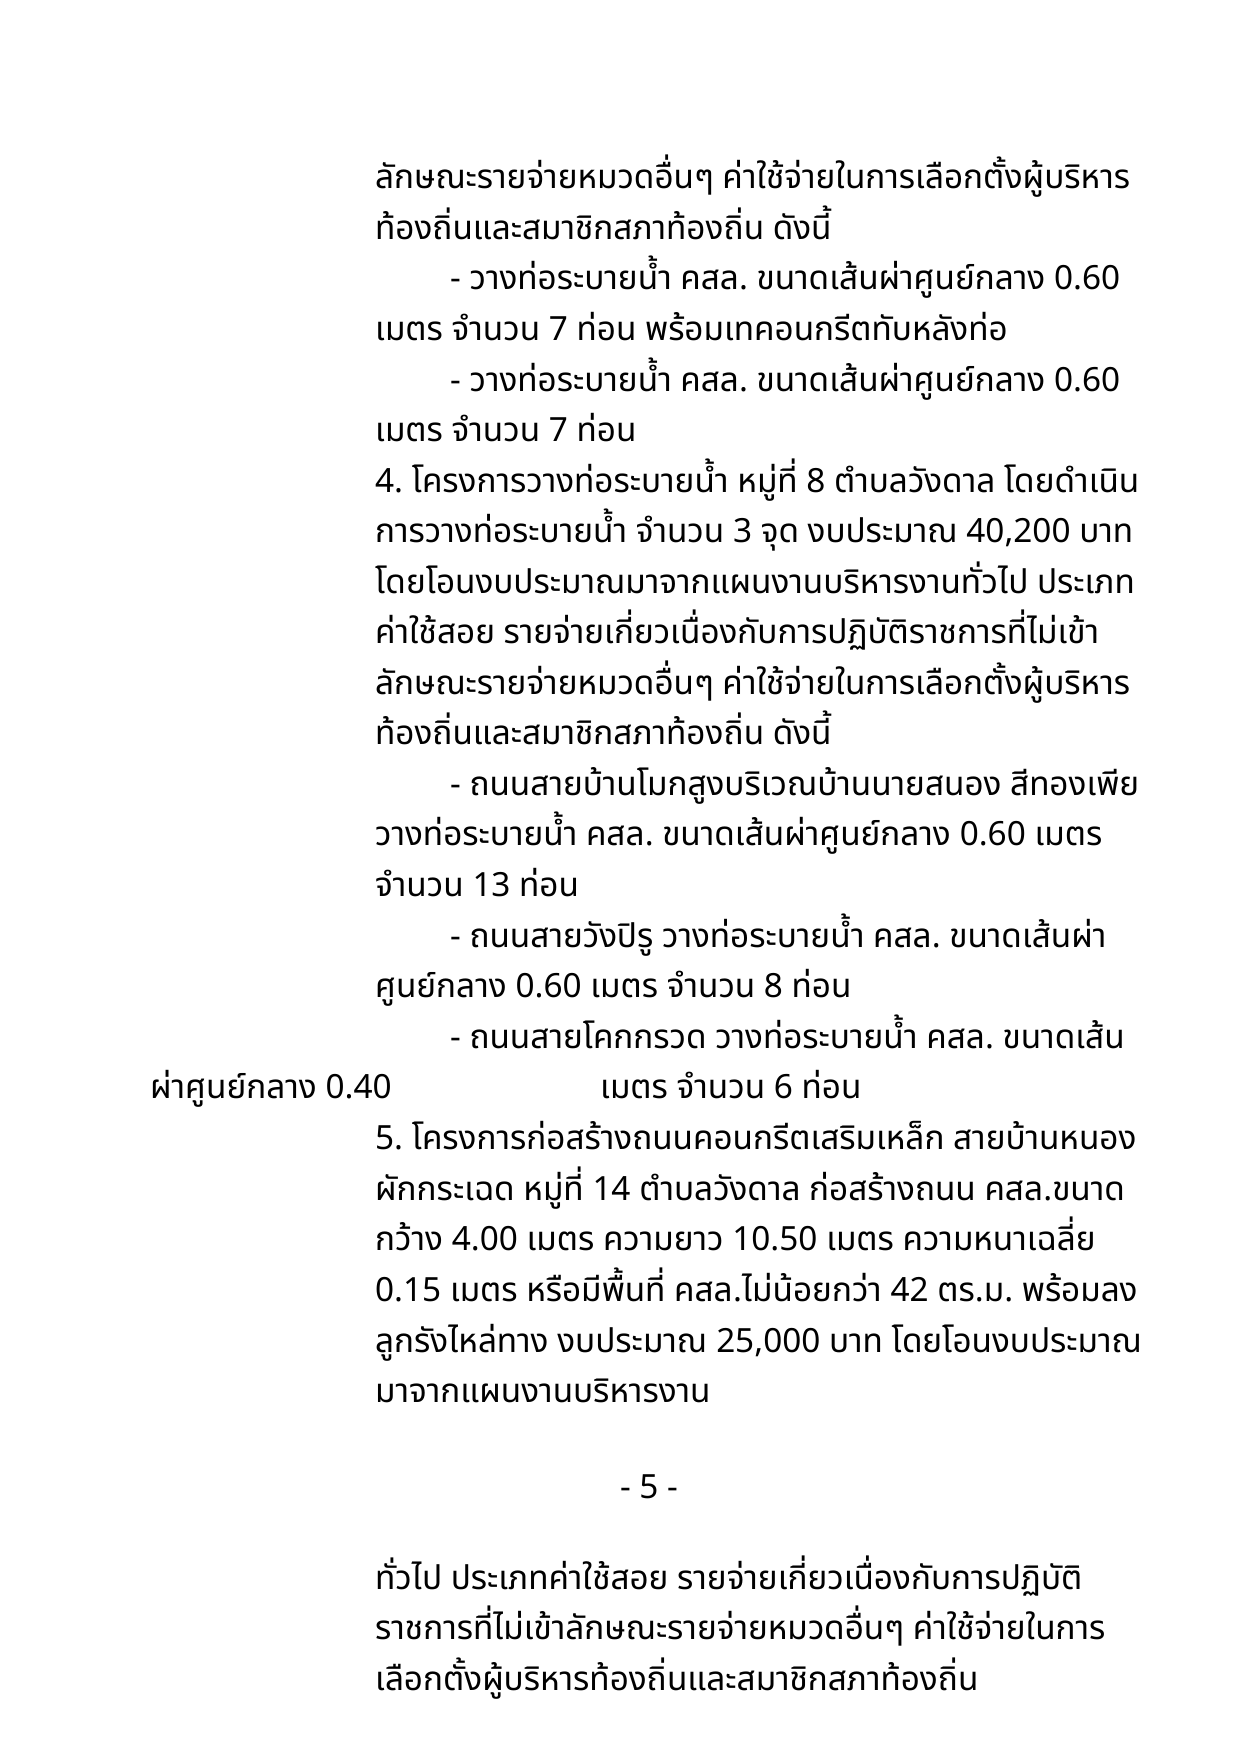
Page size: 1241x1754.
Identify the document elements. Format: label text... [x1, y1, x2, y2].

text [150, 153, 1152, 254]
text - วางท่อระบายน้ำ คสล. ขนาดเส้นผ่าศูนย์กลาง 0.60 เมตร จำนวน 7 ท่อน [150, 355, 1152, 457]
text - ถนนสายบ้านโมกสูงบริเวณบ้านนายสนอง สีทองเพีย วางท่อระบายน้ำ คสล. ขนาดเส้นผ่าศูนย์กลาง 0.60 เมตร จำนวน 13 ท่อน [150, 759, 1152, 911]
text - วางท่อระบายน้ำ คสล. ขนาดเส้นผ่าศูนย์กลาง 0.60 เมตร จำนวน 7 ท่อน พร้อมเทคอนกรีตทับหลังท่อ [150, 254, 1152, 355]
text 4. โครงการวางท่อระบายน้ำ หมู่ที่ 8 ตำบลวังดาล โดยดำเนินการวางท่อระบายน้ำ จำนวน 3 จุด งบประมาณ 40,200 บาท โดยโอนงบประมาณมาจากแผนงานบริหารงานทั่วไป ประเภทค่าใช้สอย รายจ่ายเกี่ยวเนื่องกับการปฏิบัติราชการที่ไม่เข้าลักษณะรายจ่ายหมวดอื่นๆ ค่าใช้จ่ายในการเลือกตั้งผู้บริหารท้องถิ่นและสมาชิกสภาท้องถิ่น ดังนี้ [150, 457, 1152, 759]
text - ถนนสายโคกกรวด วางท่อระบายน้ำ คสล. ขนาดเส้นผ่าศูนย์กลาง 0.40 เมตร จำนวน 6 ท่อน [150, 1013, 1152, 1114]
text 5. โครงการก่อสร้างถนนคอนกรีตเสริมเหล็ก สายบ้านหนองผักกระเฉด หมู่ที่ 14 ตำบลวังดาล ก่อสร้างถนน คสล.ขนาดกว้าง 4.00 เมตร ความยาว 10.50 เมตร ความหนาเฉลี่ย 0.15 เมตร หรือมีพื้นที่ คสล.ไม่น้อยกว่า 42 ตร.ม. พร้อมลงลูกรังไหล่ทาง งบประมาณ 25,000 บาท โดยโอนงบประมาณมาจากแผนงานบริหารงาน [150, 1114, 1152, 1417]
text ทั่วไป ประเภทค่าใช้สอย รายจ่ายเกี่ยวเนื่องกับการปฏิบัติราชการที่ไม่เข้าลักษณะรายจ่ายหมวดอื่นๆ ค่าใช้จ่ายในการเลือกตั้งผู้บริหารท้องถิ่นและสมาชิกสภาท้องถิ่น [150, 1554, 1152, 1705]
text - ถนนสายวังปิรู วางท่อระบายน้ำ คสล. ขนาดเส้นผ่าศูนย์กลาง 0.60 เมตร จำนวน 8 ท่อน [150, 911, 1152, 1013]
text - 5 - [150, 1463, 1147, 1508]
